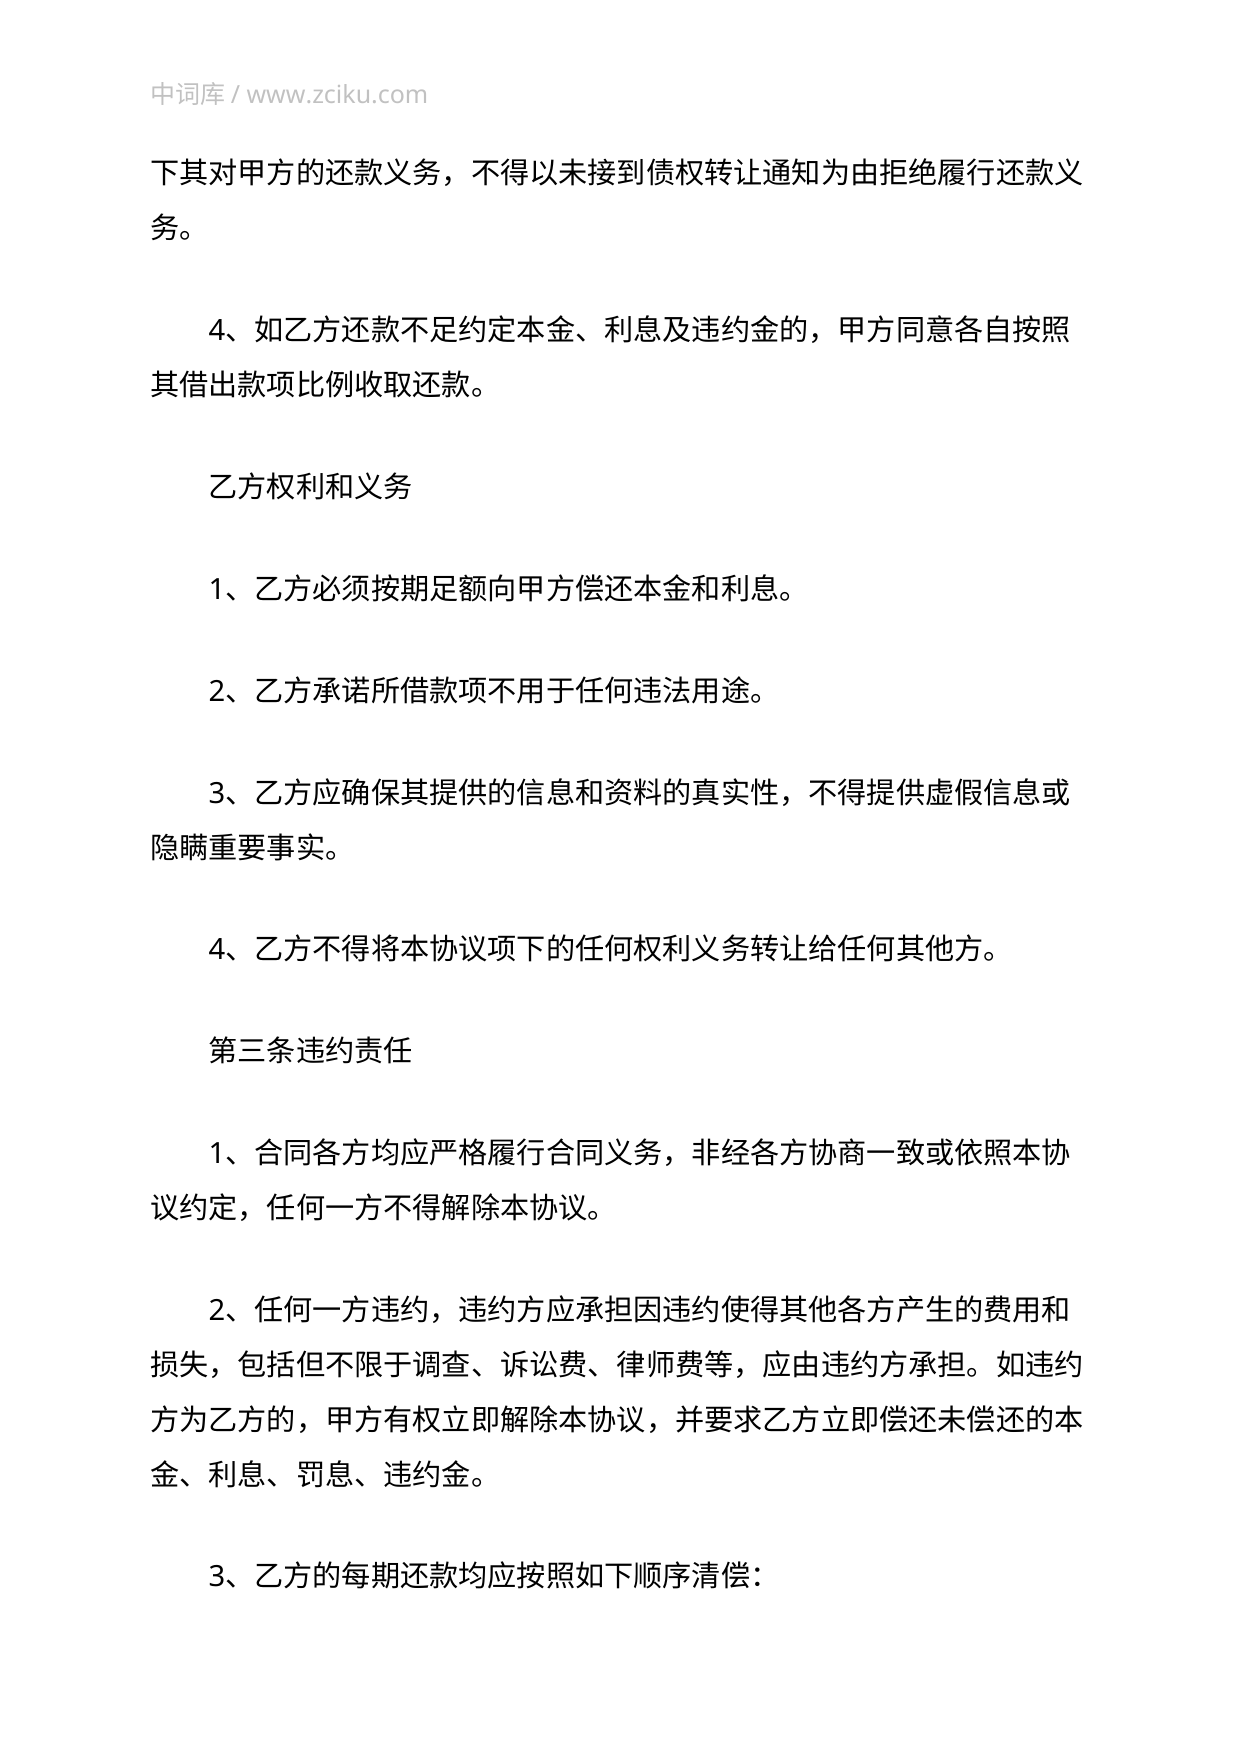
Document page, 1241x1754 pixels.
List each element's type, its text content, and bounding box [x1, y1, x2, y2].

text 1、合同各方均应严格履行合同义务，非经各方协商一致或依照本协议约定，任何一方不得解除本协议。 [150, 1130, 1090, 1227]
text 第三条违约责任 [150, 1028, 1090, 1070]
text 2、任何一方违约，违约方应承担因违约使得其他各方产生的费用和损失，包括但不限于调查、诉讼费、律师费等，应由违约方承担。如违约方为乙方的，甲方有权立即解除本协议，并要求乙方立即偿还未偿还的本金、利息、罚息、违约金。 [150, 1286, 1090, 1493]
text 3、乙方的每期还款均应按照如下顺序清偿： [150, 1553, 1090, 1595]
text 乙方权利和义务 [150, 463, 1090, 506]
text 4、乙方不得将本协议项下的任何权利义务转让给任何其他方。 [150, 926, 1090, 968]
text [150, 150, 1090, 247]
text 1、乙方必须按期足额向甲方偿还本金和利息。 [150, 565, 1090, 608]
text 3、乙方应确保其提供的信息和资料的真实性，不得提供虚假信息或隐瞒重要事实。 [150, 769, 1090, 866]
text 2、乙方承诺所借款项不用于任何违法用途。 [150, 667, 1090, 709]
text 4、如乙方还款不足约定本金、利息及违约金的，甲方同意各自按照其借出款项比例收取还款。 [150, 307, 1090, 404]
